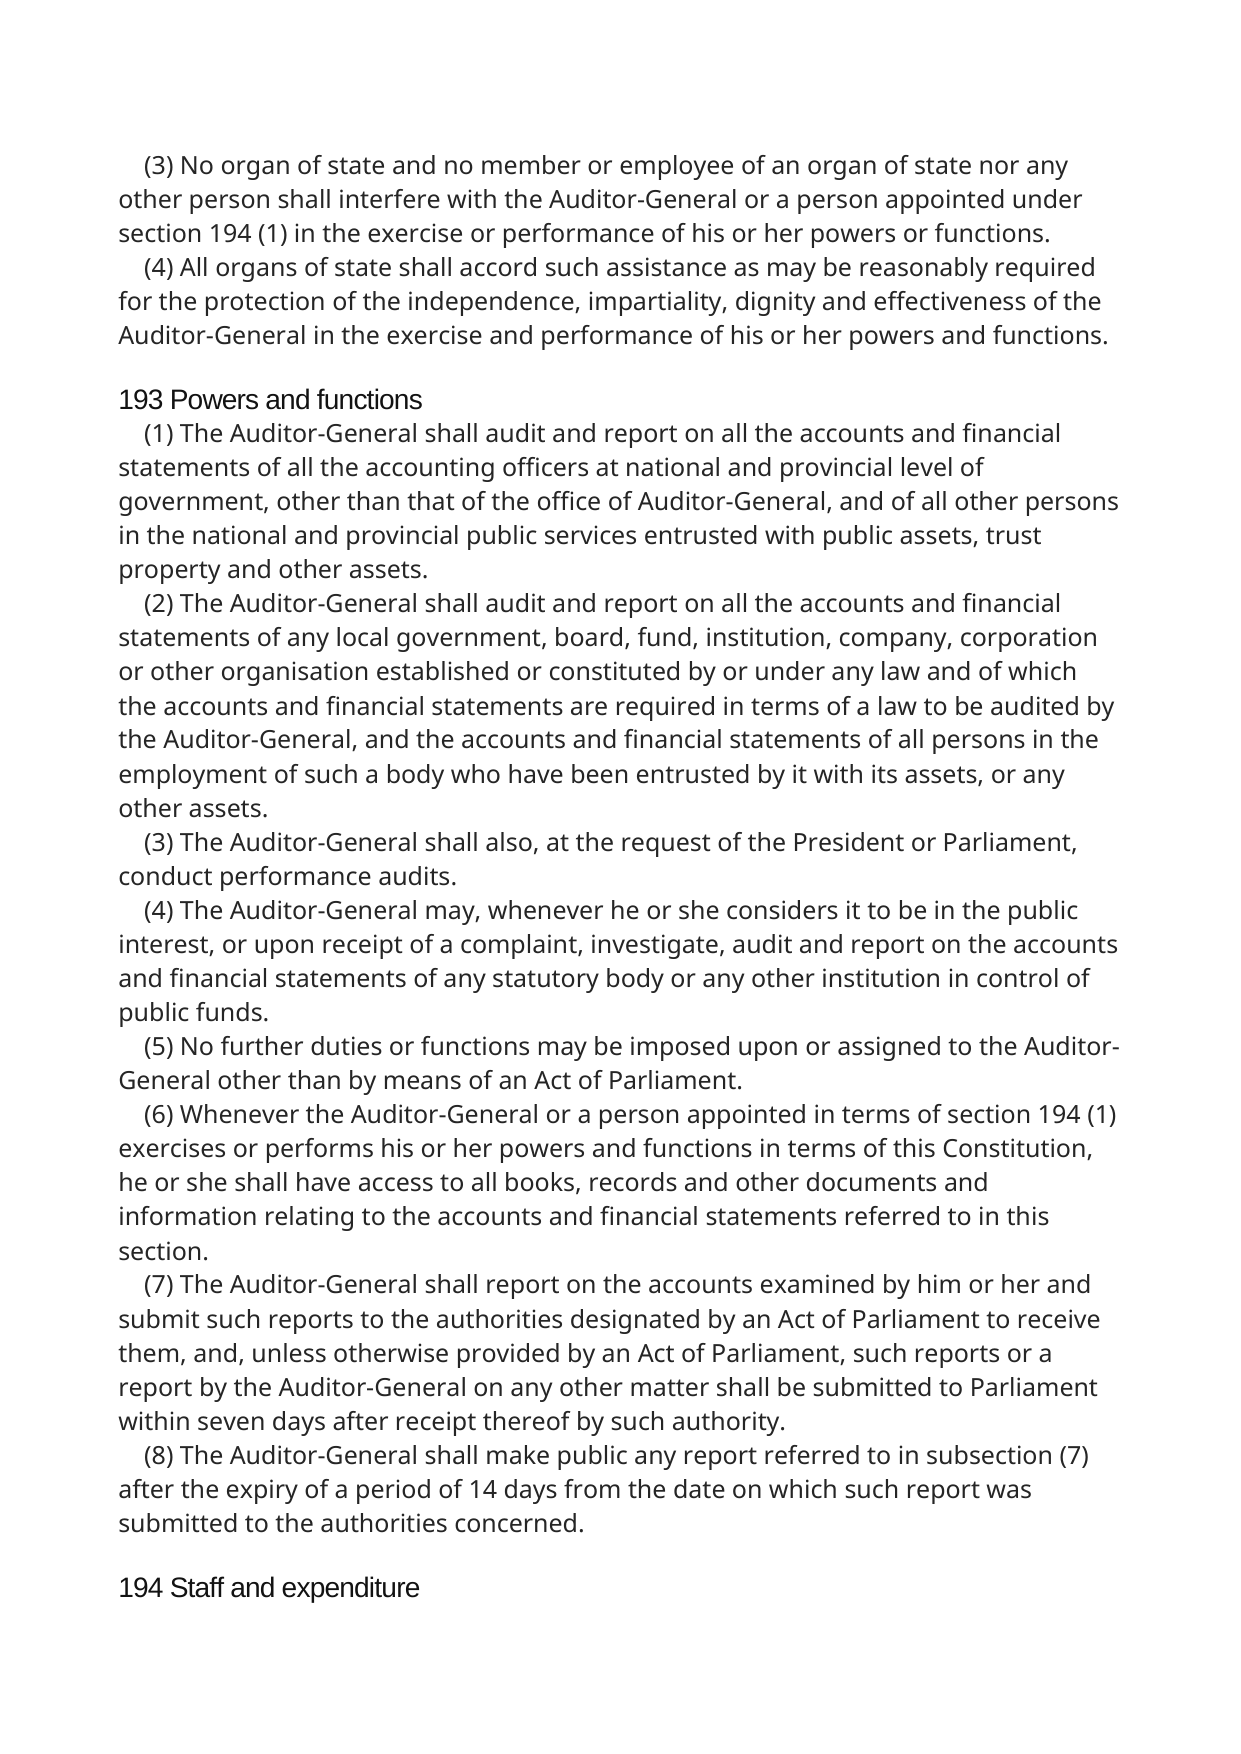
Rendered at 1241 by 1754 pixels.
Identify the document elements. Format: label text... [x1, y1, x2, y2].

text (1) The Auditor-General shall audit and report on all the accounts and financial statements of all the accounting officers at national and provincial level of government, other than that of the office of Auditor-General, and of all other persons in the national and provincial public services entrusted with public assets, trust property and other assets. (2) The Auditor-General shall audit and report on all the accounts and financial statements of any local government, board, fund, institution, company, corporation or other organisation established or constituted by or under any law and of which the accounts and financial statements are required in terms of a law to be audited by the Auditor-General, and the accounts and financial statements of all persons in the employment of such a body who have been entrusted by it with its assets, or any other assets. (3) The Auditor-General shall also, at the request of the President or Parliament, conduct performance audits. (4) The Auditor-General may, whenever he or she considers it to be in the public interest, or upon receipt of a complaint, investigate, audit and report on the accounts and financial statements of any statutory body or any other institution in control of public funds. (5) No further duties or functions may be imposed upon or assigned to the Auditor-General other than by means of an Act of Parliament. (6) Whenever the Auditor-General or a person appointed in terms of section 194 (1) exercises or performs his or her powers and functions in terms of this Constitution, he or she shall have access to all books, records and other documents and information relating to the accounts and financial statements referred to in this section. (7) The Auditor-General shall report on the accounts examined by him or her and submit such reports to the authorities designated by an Act of Parliament to receive them, and, unless otherwise provided by an Act of Parliament, such reports or a report by the Auditor-General on any other matter shall be submitted to Parliament within seven days after receipt thereof by such authority. (8) The Auditor-General shall make public any report referred to in subsection (7) after the expiry of a period of 14 days from the date on which such report was submitted to the authorities concerned. [118, 416, 1122, 1540]
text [118, 148, 1122, 352]
text 194 Staff and expenditure [118, 1571, 1122, 1603]
text 193 Powers and functions [118, 383, 1122, 416]
